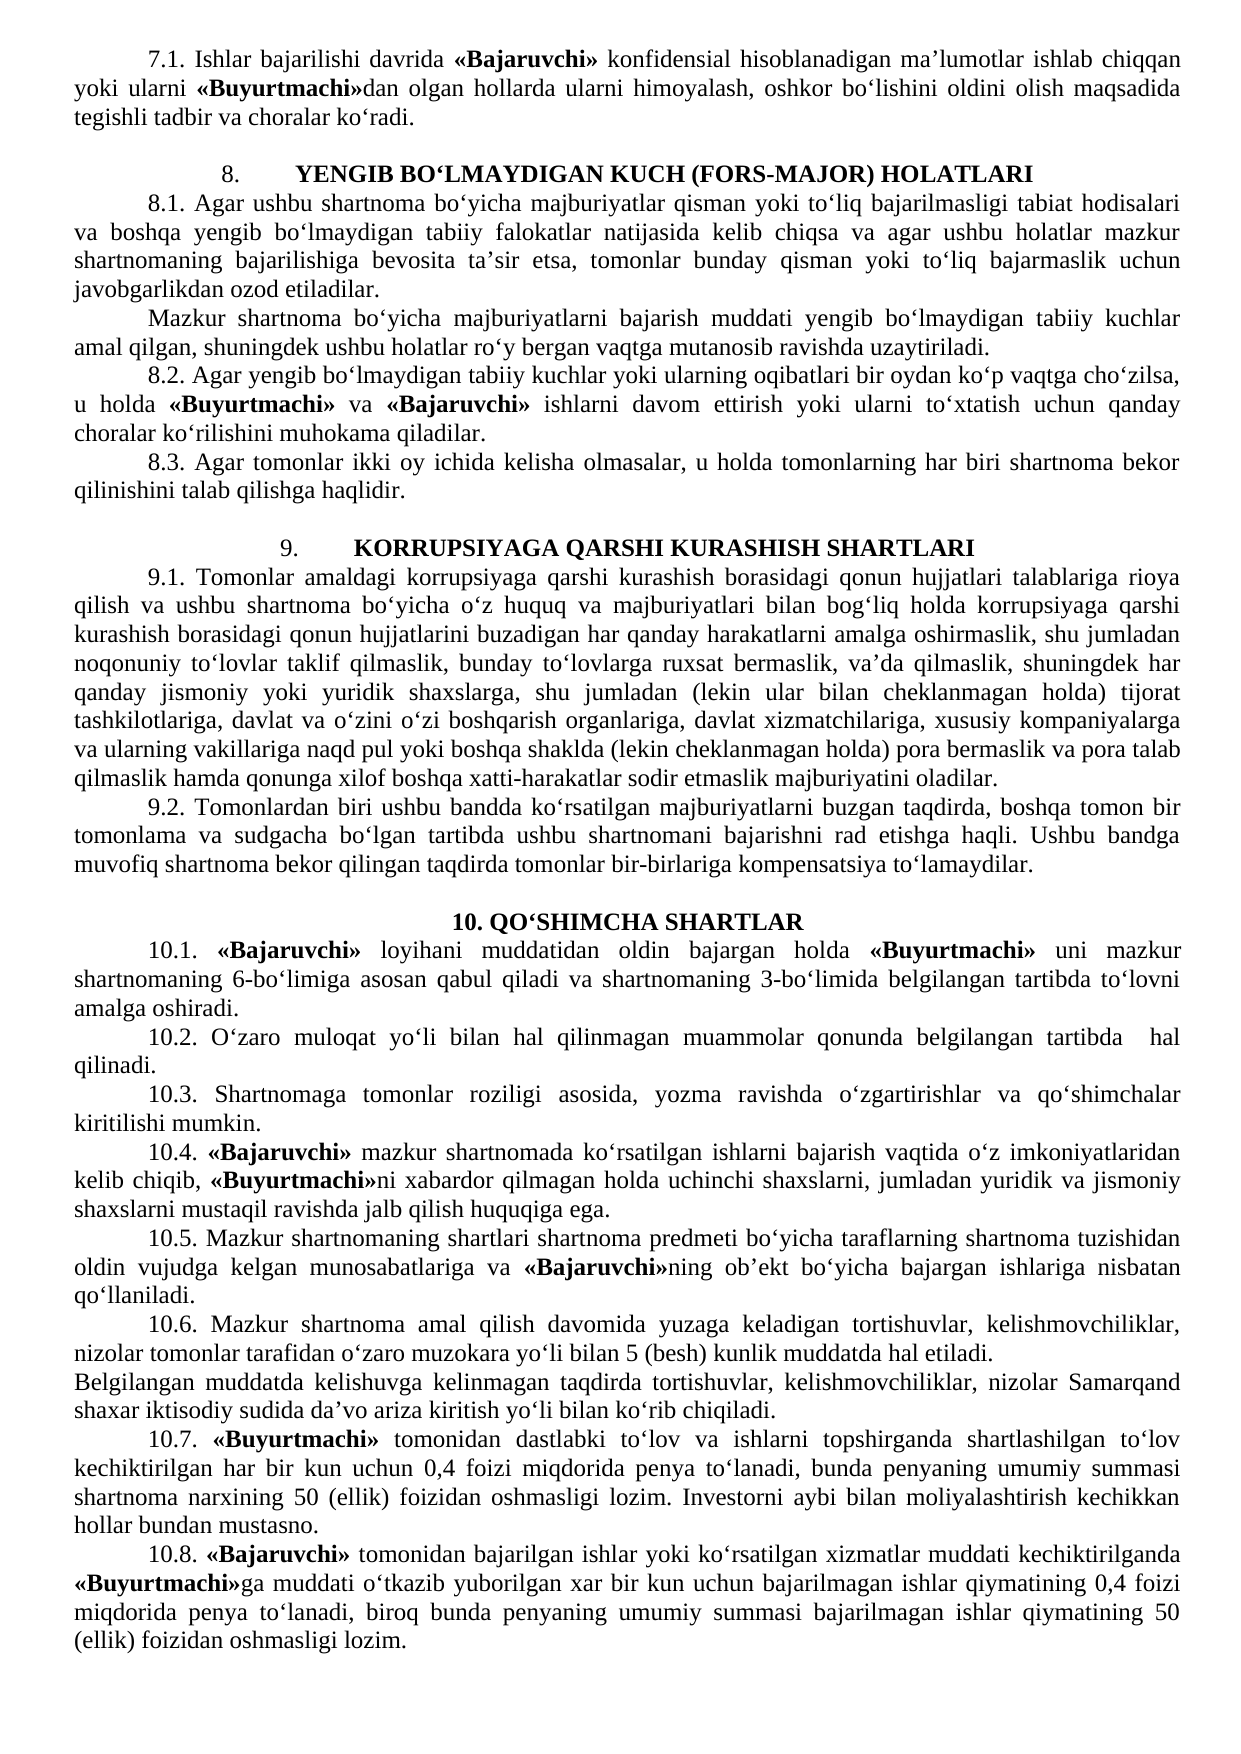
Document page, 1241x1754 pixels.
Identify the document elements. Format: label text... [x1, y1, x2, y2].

text 10.6. Mazkur shartnoma amal qilish davomida yuzaga keladigan tortishuvlar, kelishmovchiliklar, nizolar tomonlar tarafidan o‘zaro muzokara yo‘li bilan 5 (besh) kunlik muddatda hal etiladi. [74, 1309, 1181, 1367]
text 10.5. Mazkur shartnomaning shartlari shartnoma predmeti bo‘yicha taraflarning shartnoma tuzishidan oldin vujudga kelgan munosabatlariga va «Bajaruvchi»ning ob’ekt bo‘yicha bajargan ishlariga nisbatan qo‘llaniladi. [74, 1223, 1181, 1309]
text 10. QO‘SHIMCHA SHARTLAR [74, 907, 1181, 936]
text 9. KORRUPSIYAGA QARSHI KURASHISH SHARTLARI [74, 533, 1181, 562]
text 8.2. Agar yengib bo‘lmaydigan tabiiy kuchlar yoki ularning oqibatlari bir oydan ko‘p vaqtga cho‘zilsa, u holda «Buyurtmachi» va «Bajaruvchi» ishlarni davom ettirish yoki ularni to‘xtatish uchun qanday choralar ko‘rilishini muhokama qiladilar. [74, 361, 1181, 447]
text 8.1. Agar ushbu shartnoma bo‘yicha majburiyatlar qisman yoki to‘liq bajarilmasligi tabiat hodisalari va boshqa yengib bo‘lmaydigan tabiiy falokatlar natijasida kelib chiqsa va agar ushbu holatlar mazkur shartnomaning bajarilishiga bevosita ta’sir etsa, tomonlar bunday qisman yoki to‘liq bajarmaslik uchun javobgarlikdan ozod etiladilar. [74, 188, 1181, 303]
text 10.8. «Bajaruvchi» tomonidan bajarilgan ishlar yoki ko‘rsatilgan xizmatlar muddati kechiktirilganda «Buyurtmachi»ga muddati o‘tkazib yuborilgan xar bir kun uchun bajarilmagan ishlar qiymatining 0,4 foizi miqdorida penya to‘lanadi, biroq bunda penyaning umumiy summasi bajarilmagan ishlar qiymatining 50 (ellik) foizidan oshmasligi lozim. [74, 1539, 1181, 1654]
text 8.3. Agar tomonlar ikki oy ichida kelisha olmasalar, u holda tomonlarning har biri shartnoma bekor qilinishini talab qilishga haqlidir. [74, 447, 1181, 504]
text 10.2. O‘zaro muloqat yo‘li bilan hal qilinmagan muammolar qonunda belgilangan tartibda hal qilinadi. [74, 1022, 1181, 1079]
text 10.7. «Buyurtmachi» tomonidan dastlabki to‘lov va ishlarni topshirganda shartlashilgan to‘lov kechiktirilgan har bir kun uchun 0,4 foizi miqdorida penya to‘lanadi, bunda penyaning umumiy summasi shartnoma narxining 50 (ellik) foizidan oshmasligi lozim. Investorni aybi bilan moliyalashtirish kechikkan hollar bundan mustasno. [74, 1424, 1181, 1539]
text 7.1. Ishlar bajarilishi davrida «Bajaruvchi» konfidensial hisoblanadigan ma’lumotlar ishlab chiqqan yoki ularni «Buyurtmachi»dan olgan hollarda ularni himoyalash, oshkor bo‘lishini oldini olish maqsadida tegishli tadbir va choralar ko‘radi. [74, 44, 1181, 131]
text Belgilangan muddatda kelishuvga kelinmagan taqdirda tortishuvlar, kelishmovchiliklar, nizolar Samarqand shaxar iktisodiy sudida da’vo ariza kiritish yo‘li bilan ko‘rib chiqiladi. [74, 1367, 1181, 1424]
text 8. YENGIB BO‘LMAYDIGAN KUCH (FORS-MAJOR) HOLATLARI [74, 159, 1181, 188]
text 9.2. Tomonlardan biri ushbu bandda ko‘rsatilgan majburiyatlarni buzgan taqdirda, boshqa tomon bir tomonlama va sudgacha bo‘lgan tartibda ushbu shartnomani bajarishni rad etishga haqli. Ushbu bandga muvofiq shartnoma bekor qilingan taqdirda tomonlar bir-birlariga kompensatsiya to‘lamaydilar. [74, 792, 1181, 878]
text Mazkur shartnoma bo‘yicha majburiyatlarni bajarish muddati yengib bo‘lmaydigan tabiiy kuchlar amal qilgan, shuningdek ushbu holatlar ro‘y bergan vaqtga mutanosib ravishda uzaytiriladi. [74, 303, 1181, 361]
text 10.1. «Bajaruvchi» loyihani muddatidan oldin bajargan holda «Buyurtmachi» uni mazkur shartnomaning 6-bo‘limiga asosan qabul qiladi va shartnomaning 3-bo‘limida belgilangan tartibda to‘lovni amalga oshiradi. [74, 936, 1181, 1022]
text 10.3. Shartnomaga tomonlar roziligi asosida, yozma ravishda o‘zgartirishlar va qo‘shimchalar kiritilishi mumkin. [74, 1079, 1181, 1137]
text 10.4. «Bajaruvchi» mazkur shartnomada ko‘rsatilgan ishlarni bajarish vaqtida o‘z imkoniyatlaridan kelib chiqib, «Buyurtmachi»ni xabardor qilmagan holda uchinchi shaxslarni, jumladan yuridik va jismoniy shaxslarni mustaqil ravishda jalb qilish huquqiga ega. [74, 1137, 1181, 1223]
text 9.1. Tomonlar amaldagi korrupsiyaga qarshi kurashish borasidagi qonun hujjatlari talablariga rioya qilish va ushbu shartnoma bo‘yicha o‘z huquq va majburiyatlari bilan bog‘liq holda korrupsiyaga qarshi kurashish borasidagi qonun hujjatlarini buzadigan har qanday harakatlarni amalga oshirmaslik, shu jumladan noqonuniy to‘lovlar taklif qilmaslik, bunday to‘lovlarga ruxsat bermaslik, va’da qilmaslik, shuningdek har qanday jismoniy yoki yuridik shaxslarga, shu jumladan (lekin ular bilan cheklanmagan holda) tijorat tashkilotlariga, davlat va o‘zini o‘zi boshqarish organlariga, davlat xizmatchilariga, xususiy kompaniyalarga va ularning vakillariga naqd pul yoki boshqa shaklda (lekin cheklanmagan holda) pora bermaslik va pora talab qilmaslik hamda qonunga xilof boshqa xatti-harakatlar sodir etmaslik majburiyatini oladilar. [74, 562, 1181, 792]
